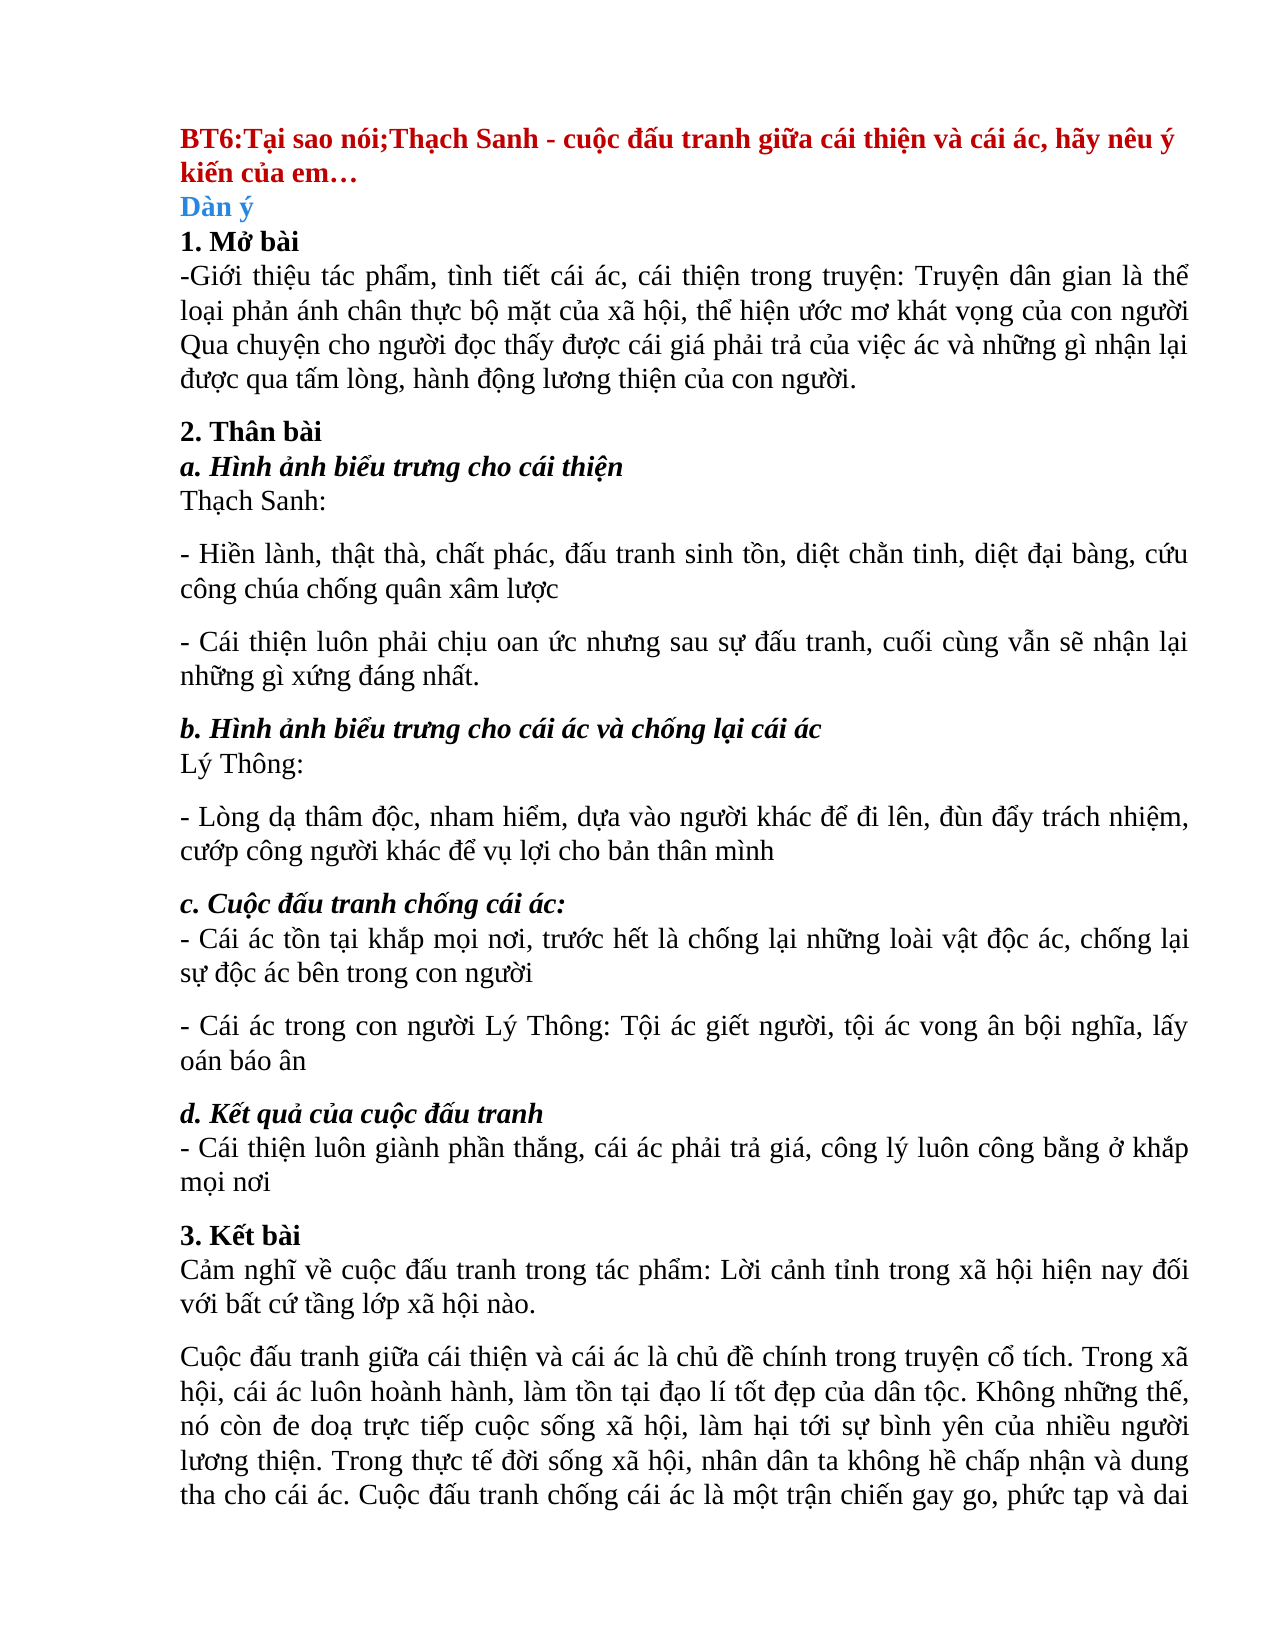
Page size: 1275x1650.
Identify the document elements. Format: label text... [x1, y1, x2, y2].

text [180, 1339, 1191, 1511]
text - Lòng dạ thâm độc, nham hiểm, dựa vào người khác để đi lên, đùn đẩy trách nhiệm, cướp công người khác để vụ lợi cho bản thân mình [180, 798, 1191, 867]
text 1. Mở bài [180, 223, 1191, 257]
text 3. Kết bài [180, 1217, 1191, 1251]
text Thạch Sanh: [180, 482, 1191, 517]
text d. Kết quả của cuộc đấu tranh [180, 1095, 1191, 1129]
text - Hiền lành, thật thà, chất phác, đấu tranh sinh tồn, diệt chằn tinh, diệt đại bàng, cứu công chúa chống quân xâm lược [180, 536, 1191, 604]
text - Cái ác tồn tại khắp mọi nơi, trước hết là chống lại những loài vật độc ác, chống lại sự độc ác bên trong con người [180, 920, 1191, 989]
text -Giới thiệu tác phẩm, tình tiết cái ác, cái thiện trong truyện: Truyện dân gian là thể loại phản ánh chân thực bộ mặt của xã hội, thể hiện ước mơ khát vọng của con người Qua chuyện cho người đọc thấy được cái giá phải trả của việc ác và những gì nhận lại được qua tấm lòng, hành động lương thiện của con người. [180, 257, 1191, 395]
text - Cái ác trong con người Lý Thông: Tội ác giết người, tội ác vong ân bội nghĩa, lấy oán báo ân [180, 1007, 1191, 1076]
text Lý Thông: [180, 745, 1191, 779]
text 2. Thân bài [180, 414, 1191, 448]
text c. Cuộc đấu tranh chống cái ác: [180, 886, 1191, 920]
text - Cái thiện luôn phải chịu oan ức nhưng sau sự đấu tranh, cuối cùng vẫn sẽ nhận lại những gì xứng đáng nhất. [180, 623, 1191, 692]
text - Cái thiện luôn giành phần thắng, cái ác phải trả giá, công lý luôn công bằng ở khắp mọi nơi [180, 1129, 1191, 1198]
text Cảm nghĩ về cuộc đấu tranh trong tác phẩm: Lời cảnh tỉnh trong xã hội hiện nay đối với bất cứ tầng lớp xã hội nào. [180, 1251, 1191, 1320]
text BT6:Tại sao nói;Thạch Sanh - cuộc đấu tranh giữa cái thiện và cái ác, hãy nêu ý kiến của em… Dàn ý [180, 120, 1191, 223]
text a. Hình ảnh biểu trưng cho cái thiện [180, 448, 1191, 482]
text b. Hình ảnh biểu trưng cho cái ác và chống lại cái ác [180, 711, 1191, 745]
